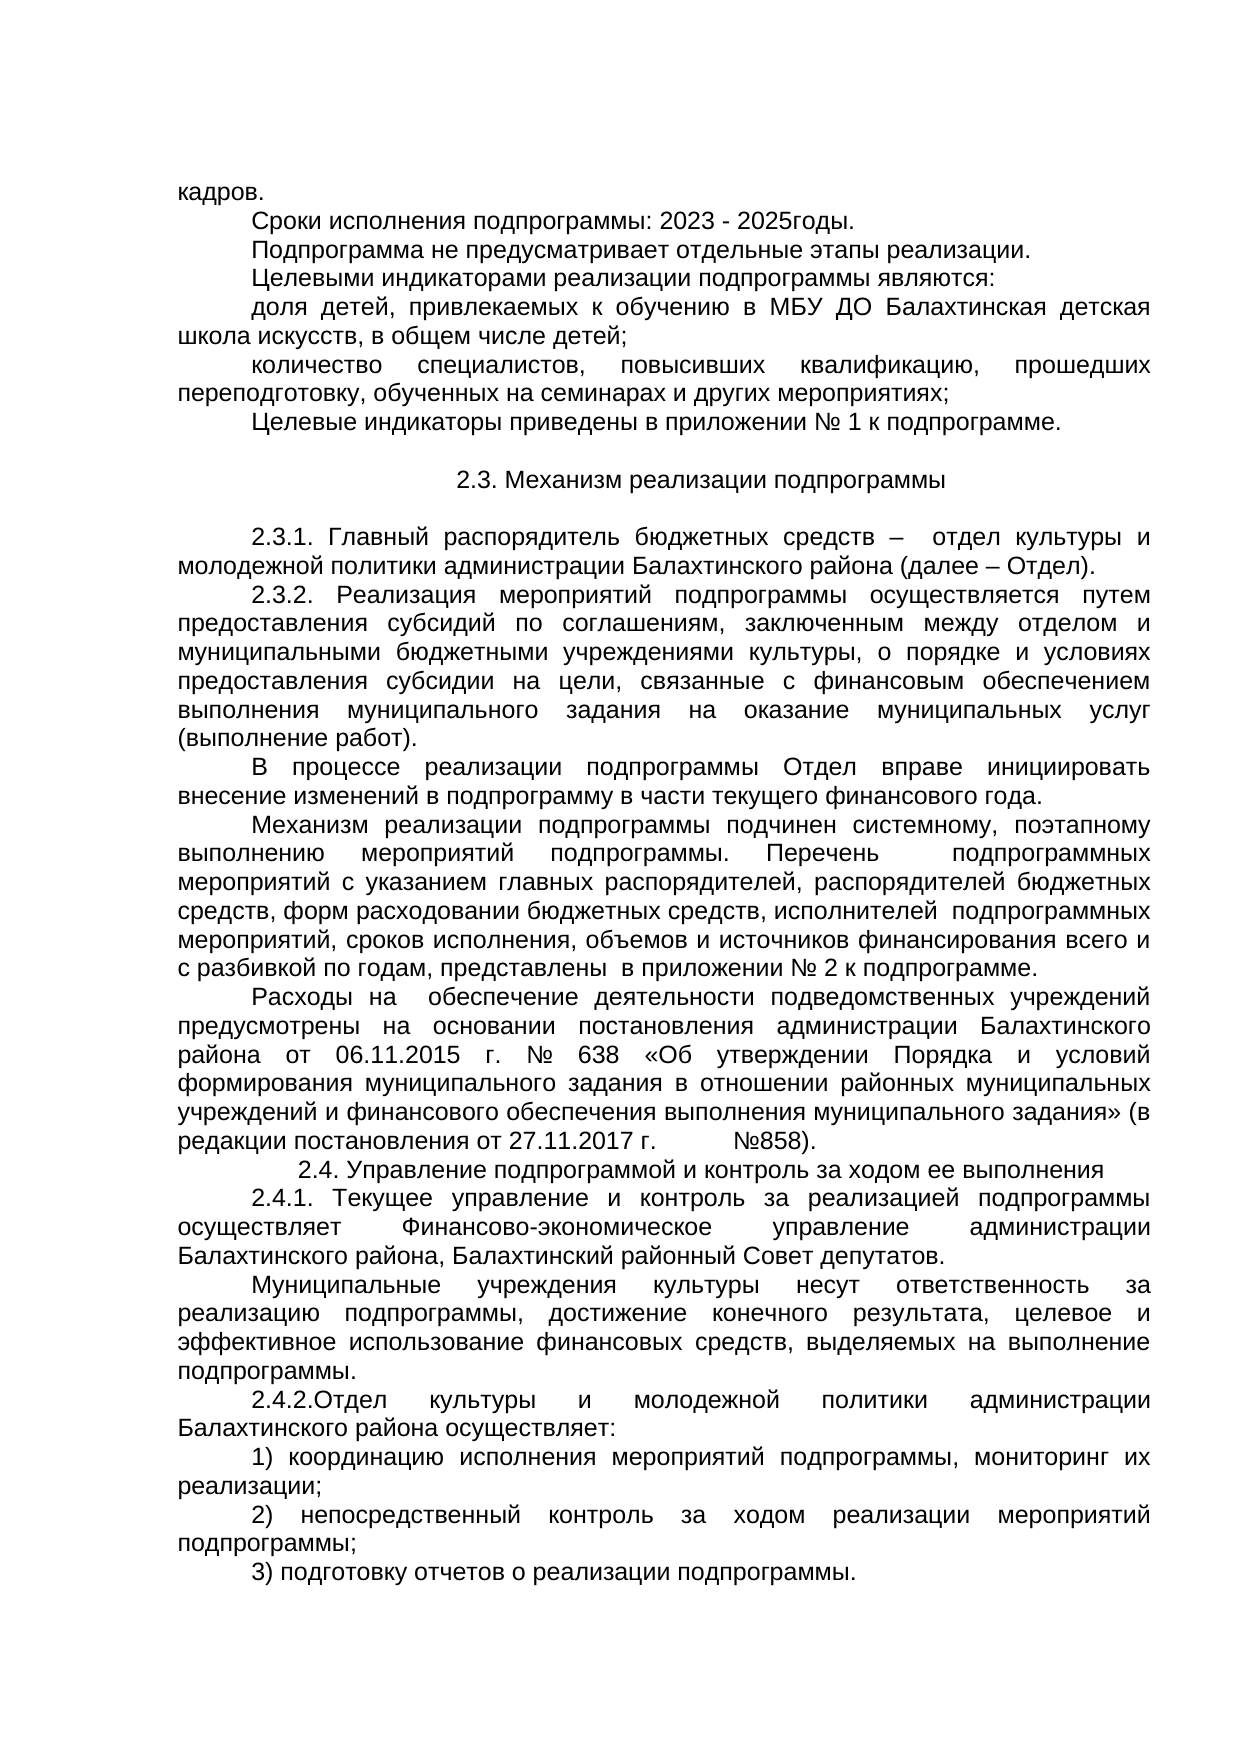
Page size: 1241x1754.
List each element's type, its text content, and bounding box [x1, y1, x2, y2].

text Целевые индикаторы приведены в приложении № 1 к подпрограмме. [177, 407, 1152, 436]
text Муниципальные учреждения культуры несут ответственность за реализацию подпрограммы, достижение конечного результата, целевое и эффективное использование финансовых средств, выделяемых на выполнение подпрограммы. [177, 1270, 1152, 1385]
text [177, 177, 1152, 206]
text 2.3. Механизм реализации подпрограммы [177, 465, 1152, 493]
text 2.4. Управление подпрограммой и контроль за ходом ее выполнения [177, 1155, 1152, 1183]
text 2.3.1. Главный распорядитель бюджетных средств – отдел культуры и молодежной политики администрации Балахтинского района (далее – Отдел). [177, 522, 1152, 580]
text В процессе реализации подпрограммы Отдел вправе инициировать внесение изменений в подпрограмму в части текущего финансового года. [177, 752, 1152, 810]
text Целевыми индикаторами реализации подпрограммы являются: [177, 263, 1152, 292]
text 2.4.2.Отдел культуры и молодежной политики администрации Балахтинского района осуществляет: [177, 1385, 1152, 1442]
text 2) непосредственный контроль за ходом реализации мероприятий подпрограммы; [177, 1500, 1152, 1557]
text 2.3.2. Реализация мероприятий подпрограммы осуществляется путем предоставления субсидий по соглашениям, заключенным между отделом и муниципальными бюджетными учреждениями культуры, о порядке и условиях предоставления субсидии на цели, связанные с финансовым обеспечением выполнения муниципального задания на оказание муниципальных услуг (выполнение работ). [177, 580, 1152, 752]
text 1) координацию исполнения мероприятий подпрограммы, мониторинг их реализации; [177, 1442, 1152, 1500]
text Расходы на обеспечение деятельности подведомственных учреждений предусмотрены на основании постановления администрации Балахтинского района от 06.11.2015 г. № 638 «Об утверждении Порядка и условий формирования муниципального задания в отношении районных муниципальных учреждений и финансового обеспечения выполнения муниципального задания» (в редакции постановления от 27.11.2017 г. №858). [177, 982, 1152, 1155]
text Подпрограмма не предусматривает отдельные этапы реализации. [177, 235, 1152, 263]
text Сроки исполнения подпрограммы: 2023 - 2025годы. [177, 206, 1152, 235]
text количество специалистов, повысивших квалификацию, прошедших переподготовку, обученных на семинарах и других мероприятиях; [177, 350, 1152, 407]
text 2.4.1. Текущее управление и контроль за реализацией подпрограммы осуществляет Финансово-экономическое управление администрации Балахтинского района, Балахтинский районный Совет депутатов. [177, 1183, 1152, 1270]
text Механизм реализации подпрограммы подчинен системному, поэтапному выполнению мероприятий подпрограммы. Перечень подпрограммных мероприятий с указанием главных распорядителей, распорядителей бюджетных средств, форм расходовании бюджетных средств, исполнителей подпрограммных мероприятий, сроков исполнения, объемов и источников финансирования всего и с разбивкой по годам, представлены в приложении № 2 к подпрограмме. [177, 810, 1152, 982]
text доля детей, привлекаемых к обучению в МБУ ДО Балахтинская детская школа искусств, в общем числе детей; [177, 292, 1152, 350]
text 3) подготовку отчетов о реализации подпрограммы. [177, 1557, 1152, 1586]
